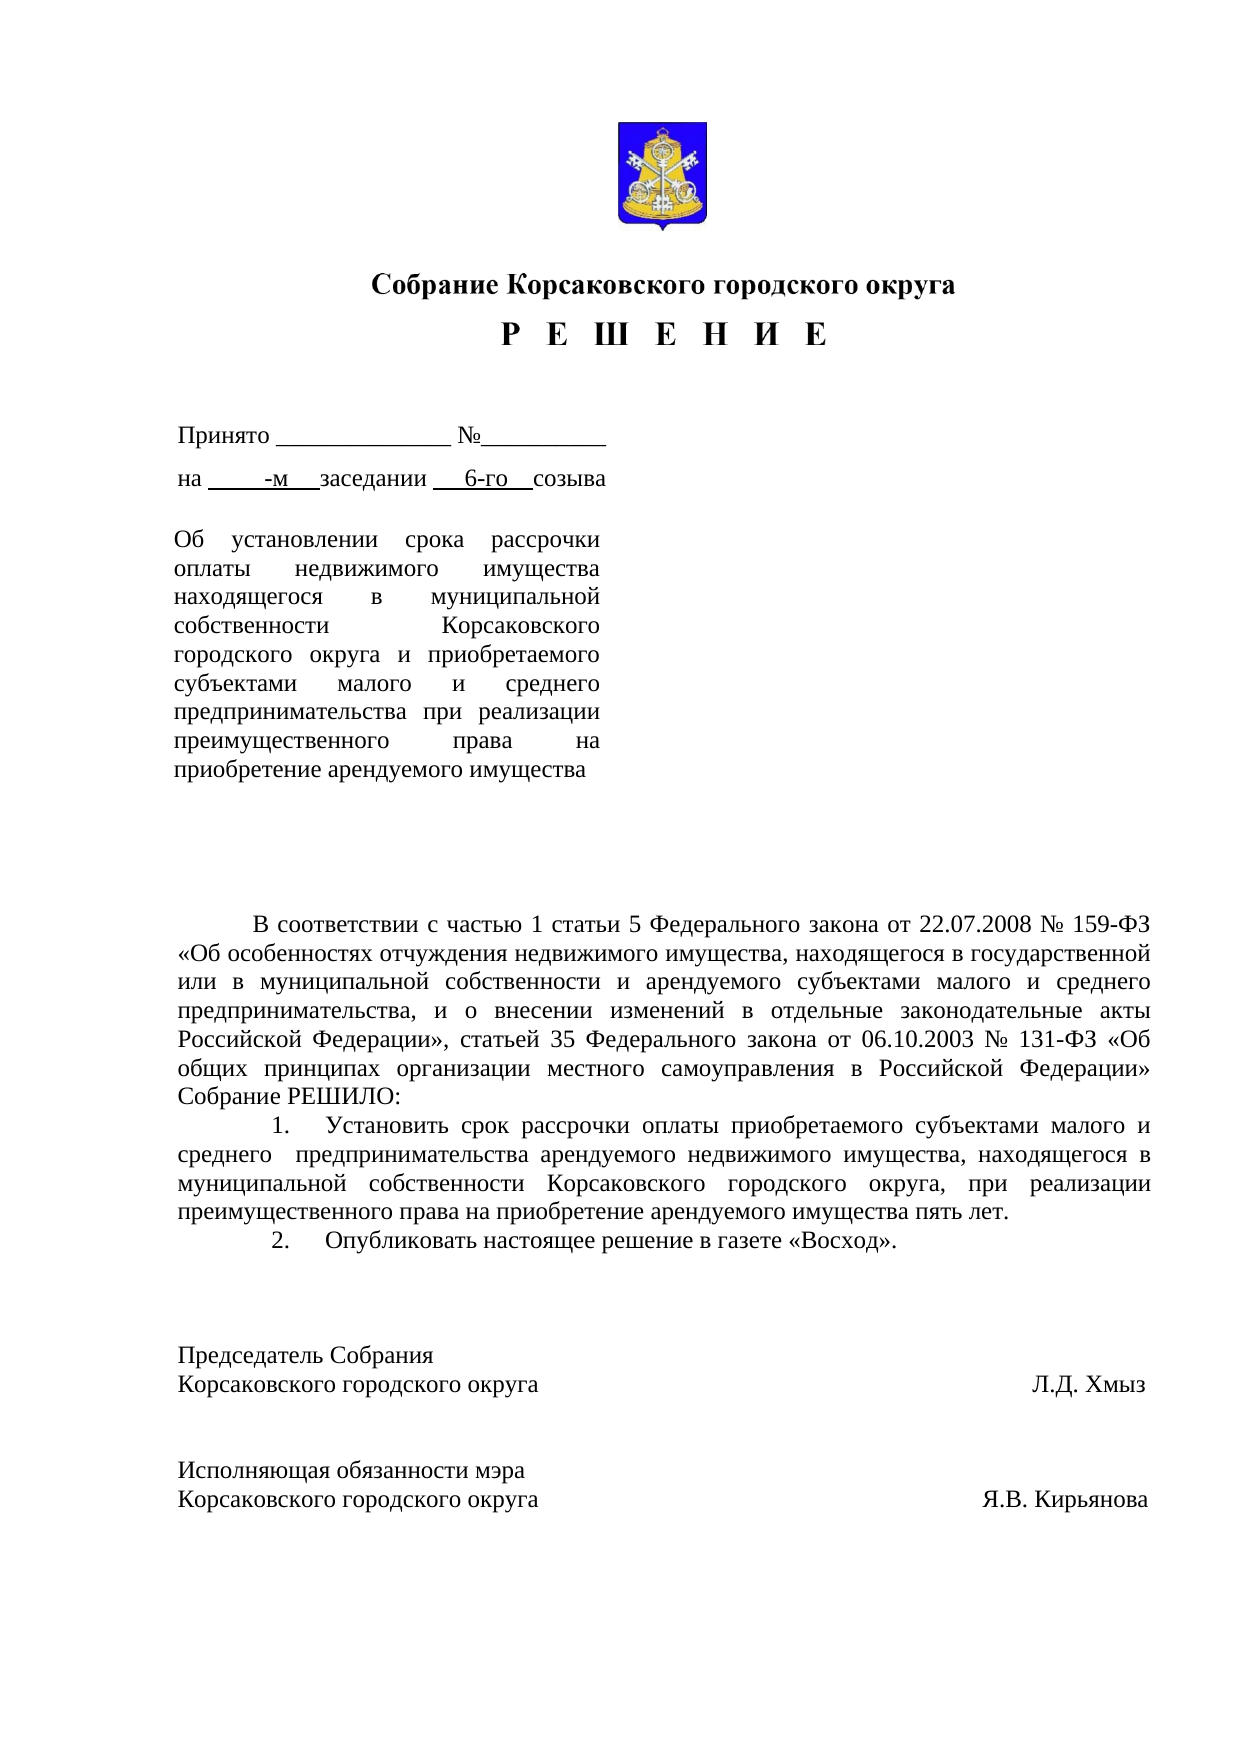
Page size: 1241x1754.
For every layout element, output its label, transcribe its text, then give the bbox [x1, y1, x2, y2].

text Корсаковского городского округа Л.Д. Хмыз [177, 1369, 1152, 1398]
text В соответствии с частью 1 статьи 5 Федерального закона от 22.07.2008 № 159-ФЗ «Об особенностях отчуждения недвижимого имущества, находящегося в государственной или в муниципальной собственности и арендуемого субъектами малого и среднего предпринимательства, и о внесении изменений в отдельные законодательные акты Российской Федерации», статьей 35 Федерального закона от 06.10.2003 № 131-ФЗ «Об общих принципах организации местного самоуправления в Российской Федерации» Собрание РЕШИЛО: [177, 909, 1152, 1110]
text Председатель Собрания [177, 1340, 1152, 1369]
text на -м заседании 6-го созыва [177, 463, 1152, 492]
list Опубликовать настоящее решение в газете «Восход». [177, 1225, 1152, 1254]
text Корсаковского городского округа Я.В. Кирьянова [177, 1484, 1152, 1513]
text Принято ______________ №__________ [177, 420, 1152, 449]
text Исполняющая обязанности мэра [177, 1455, 1152, 1484]
picture [370, 103, 959, 349]
list Установить срок рассрочки оплаты приобретаемого субъектами малого и среднего предпринимательства арендуемого недвижимого имущества, находящегося в муниципальной собственности Корсаковского городского округа, при реализации преимущественного права на приобретение арендуемого имущества пять лет. [177, 1110, 1152, 1225]
